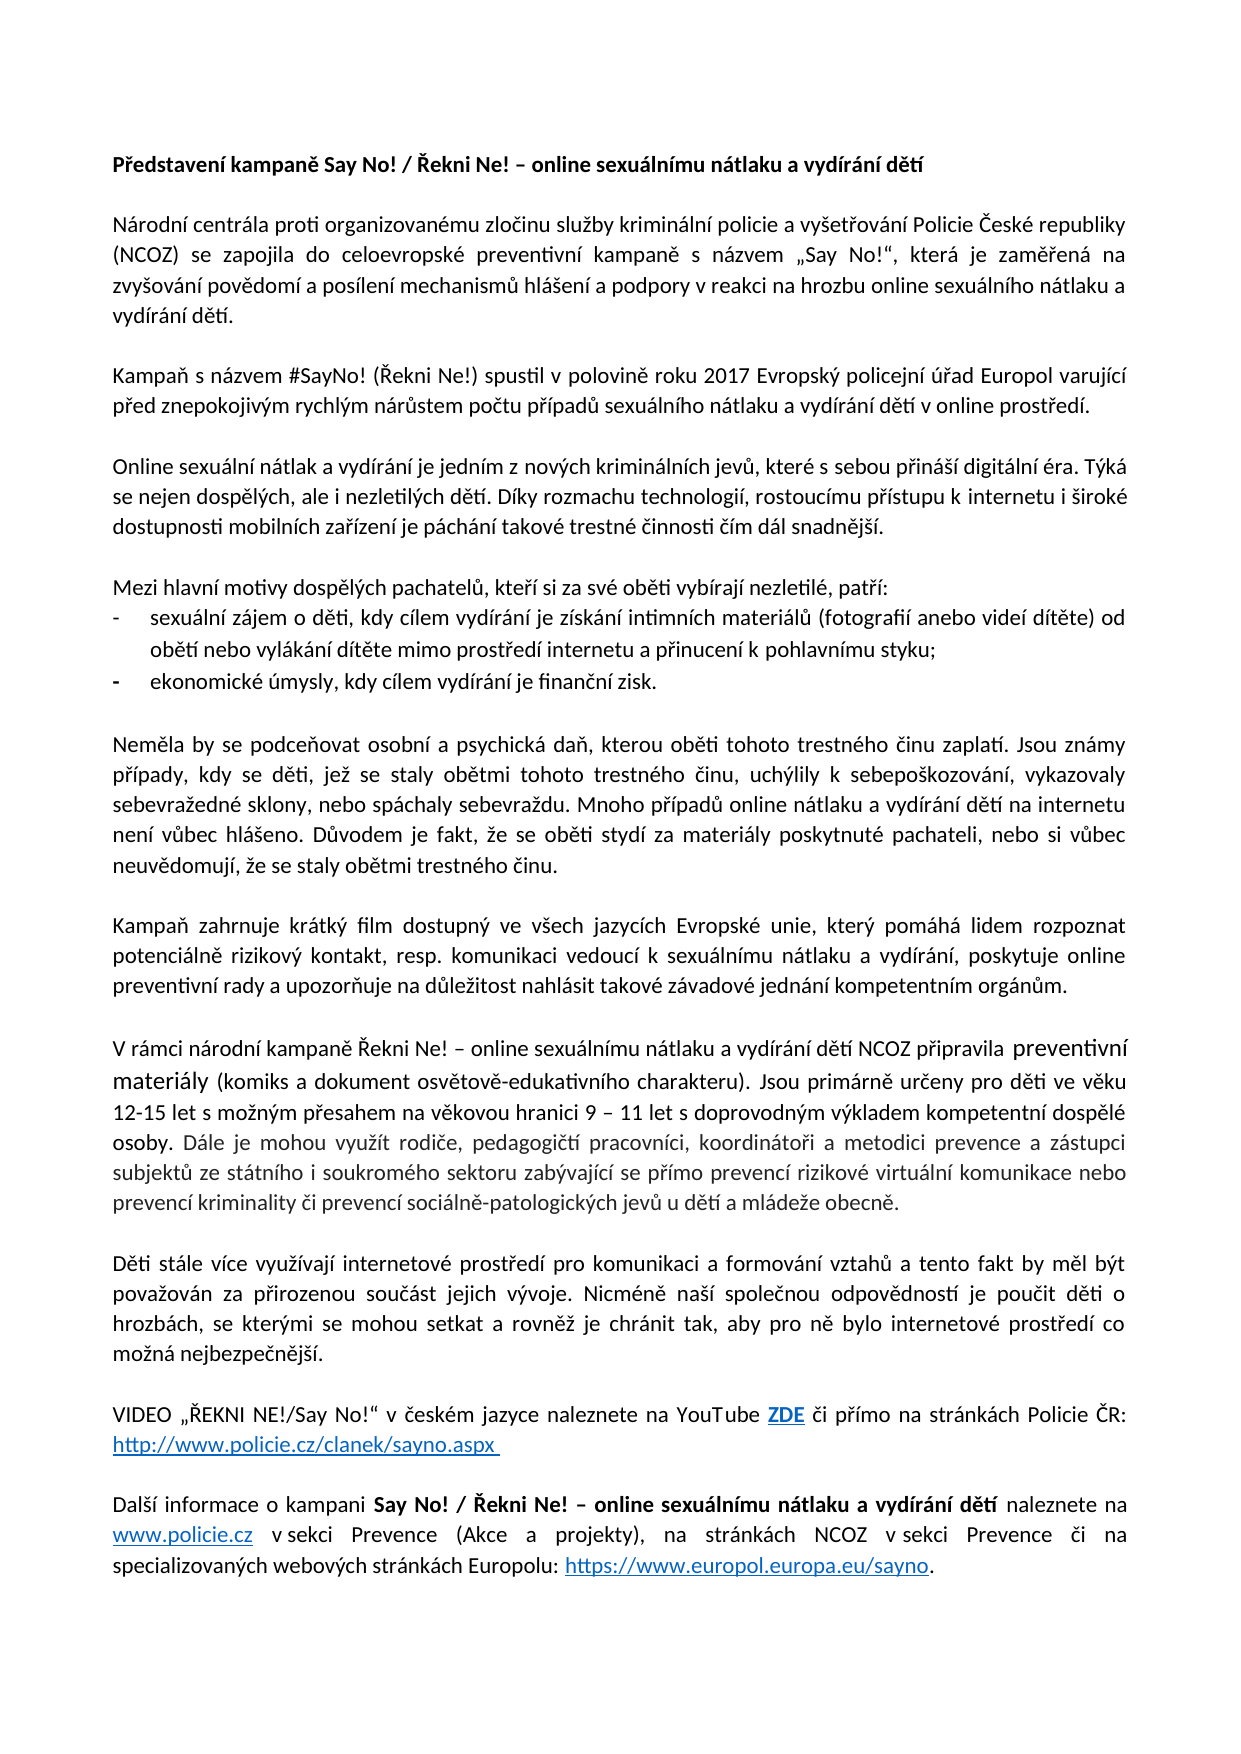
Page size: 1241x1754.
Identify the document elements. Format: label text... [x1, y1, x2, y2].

text Online sexuální nátlak a vydírání je jedním z nových kriminálních jevů, které s sebou přináší digitální éra. Týká se nejen dospělých, ale i nezletilých dětí. Díky rozmachu technologií, rostoucímu přístupu k internetu i široké dostupnosti mobilních zařízení je páchání takové trestné činnosti čím dál snadnější. [112, 452, 1128, 541]
text Národní centrála proti organizovanému zločinu služby kriminální policie a vyšetřování Policie České republiky (NCOZ) se zapojila do celoevropské preventivní kampaně s názvem „Say No!“, která je zaměřená na zvyšování povědomí a posílení mechanismů hlášení a podpory v reakci na hrozbu online sexuálního nátlaku a vydírání dětí. [112, 210, 1128, 329]
text Neměla by se podceňovat osobní a psychická daň, kterou oběti tohoto trestného činu zaplatí. Jsou známy případy, kdy se děti, jež se staly obětmi tohoto trestného činu, uchýlily k sebepoškozování, vykazovaly sebevražedné sklony, nebo spáchaly sebevraždu. Mnoho případů online nátlaku a vydírání dětí na internetu není vůbec hlášeno. Důvodem je fakt, že se oběti stydí za materiály poskytnuté pachateli, nebo si vůbec neuvědomují, že se staly obětmi trestného činu. [112, 730, 1128, 879]
text Další informace o kampani Say No! / Řekni Ne! – online sexuálnímu nátlaku a vydírání dětí naleznete na www.policie.cz v sekci Prevence (Akce a projekty), na stránkách NCOZ v sekci Prevence či na specializovaných webových stránkách Europolu: https://www.europol.europa.eu/sayno. [112, 1490, 1128, 1579]
text Kampaň s názvem #SayNo! (Řekni Ne!) spustil v polovině roku 2017 Evropský policejní úřad Europol varující před znepokojivým rychlým nárůstem počtu případů sexuálního nátlaku a vydírání dětí v online prostředí. [112, 361, 1128, 420]
text Děti stále více využívají internetové prostředí pro komunikaci a formování vztahů a tento fakt by měl být považován za přirozenou součást jejich vývoje. Nicméně naší společnou odpovědností je poučit děti o hrozbách, se kterými se mohou setkat a rovněž je chránit tak, aby pro ně bylo internetové prostředí co možná nejbezpečnější. [112, 1249, 1128, 1367]
text Mezi hlavní motivy dospělých pachatelů, kteří si za své oběti vybírají nezletilé, patří: [112, 573, 1128, 601]
list ekonomické úmysly, kdy cílem vydírání je finanční zisk. [112, 667, 1128, 696]
text V rámci národní kampaně Řekni Ne! – online sexuálnímu nátlaku a vydírání dětí NCOZ připravila preventivní materiály (komiks a dokument osvětově-edukativního charakteru). Jsou primárně určeny pro děti ve věku 12-15 let s možným přesahem na věkovou hranici 9 – 11 let s doprovodným výkladem kompetentní dospělé osoby. Dále je mohou využít rodiče, pedagogičtí pracovníci, koordinátoři a metodici prevence a zástupci subjektů ze státního i soukromého sektoru zabývající se přímo prevencí rizikové virtuální komunikace nebo prevencí kriminality či prevencí sociálně-patologických jevů u dětí a mládeže obecně. [112, 1032, 1128, 1216]
text Kampaň zahrnuje krátký film dostupný ve všech jazycích Evropské unie, který pomáhá lidem rozpoznat potenciálně rizikový kontakt, resp. komunikaci vedoucí k sexuálnímu nátlaku a vydírání, poskytuje online preventivní rady a upozorňuje na důležitost nahlásit takové závadové jednání kompetentním orgánům. [112, 911, 1128, 999]
list sexuální zájem o děti, kdy cílem vydírání je získání intimních materiálů (fotografií anebo videí dítěte) od obětí nebo vylákání dítěte mimo prostředí internetu a přinucení k pohlavnímu styku; [112, 603, 1128, 663]
text VIDEO „ŘEKNI NE!/Say No!“ v českém jazyce naleznete na YouTube ZDE či přímo na stránkách Policie ČR: http://www.policie.cz/clanek/sayno.aspx [112, 1400, 1128, 1458]
text Představení kampaně Say No! / Řekni Ne! – online sexuálnímu nátlaku a vydírání dětí [112, 150, 1128, 178]
